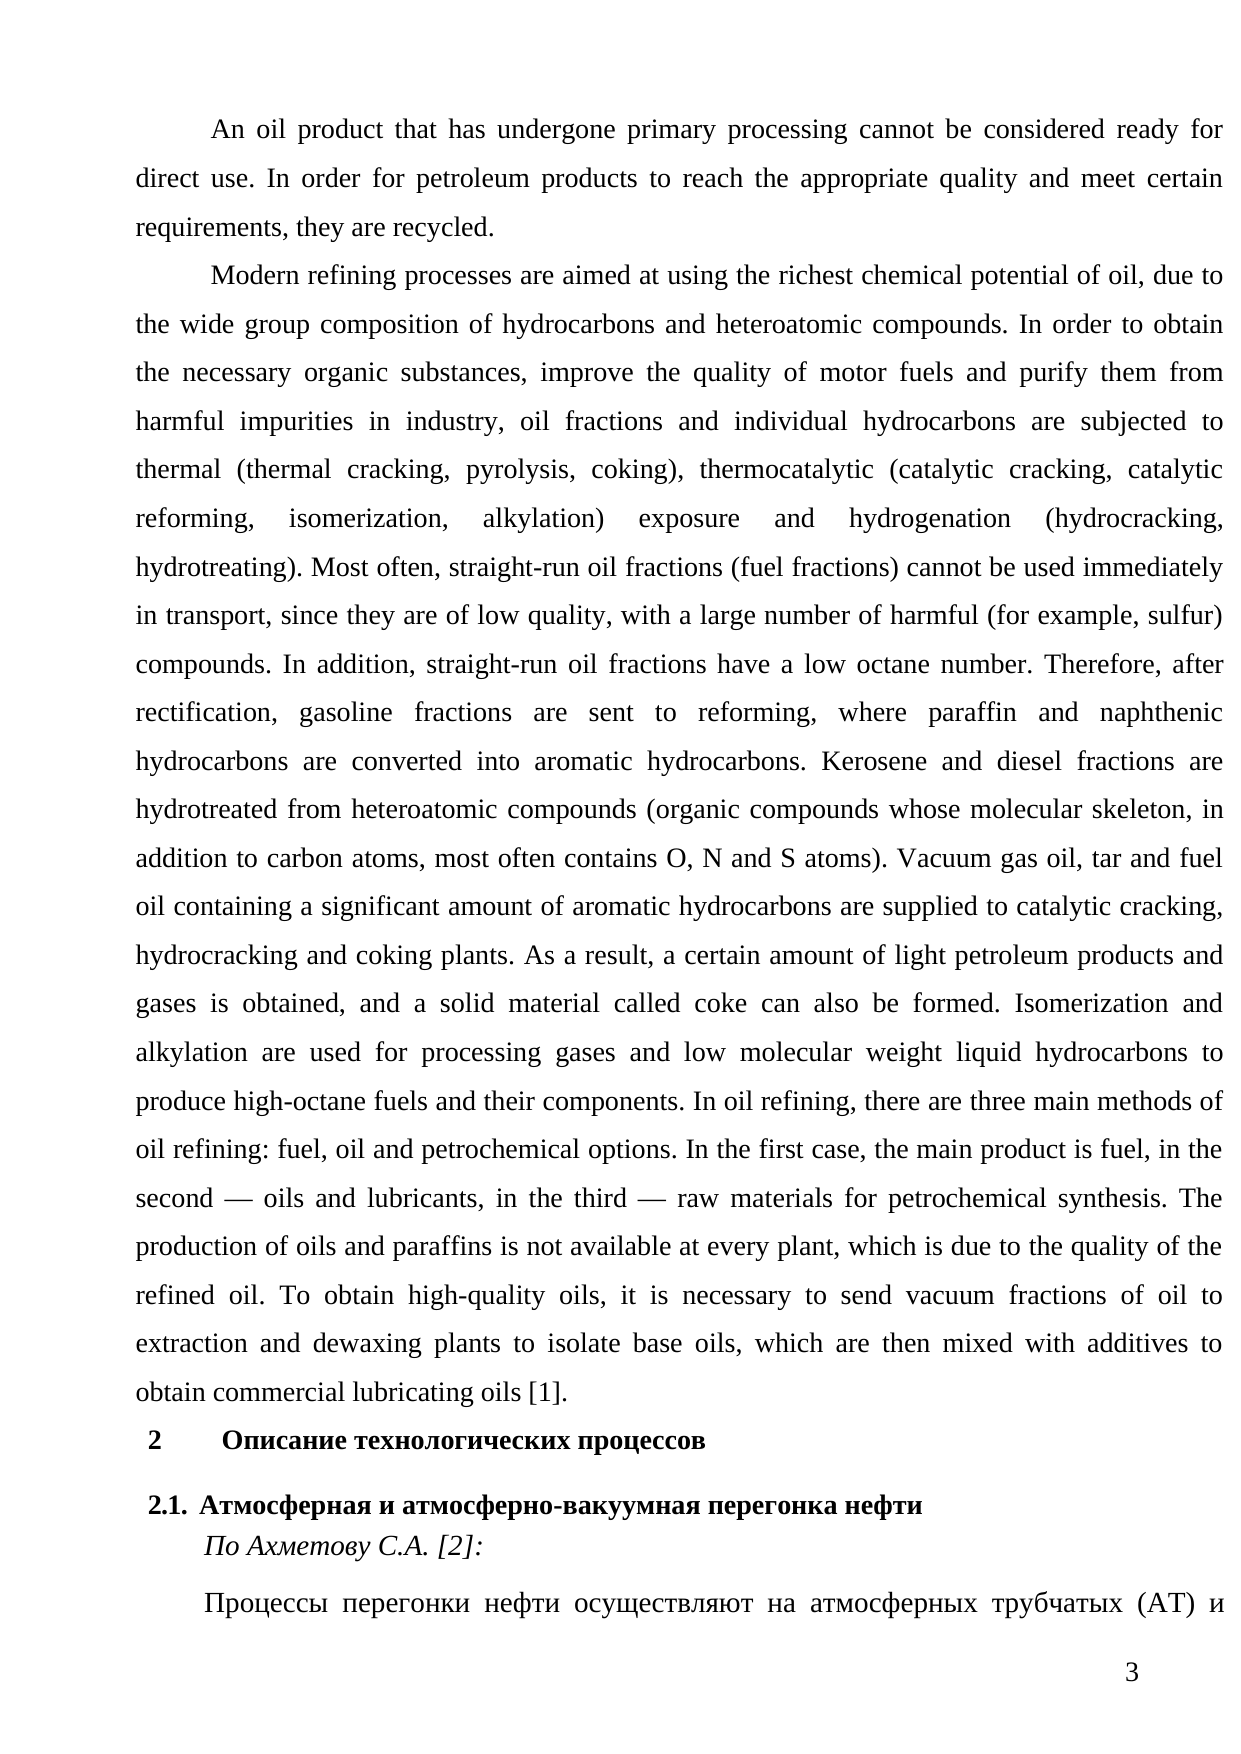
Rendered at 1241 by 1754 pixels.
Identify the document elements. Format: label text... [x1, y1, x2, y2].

text Modern refining processes are aimed at using the richest chemical potential of oil, due to the wide group composition of hydrocarbons and heteroatomic compounds. In order to obtain the necessary organic substances, improve the quality of motor fuels and purify them from harmful impurities in industry, oil fractions and individual hydrocarbons are subjected to thermal (thermal cracking, pyrolysis, coking), thermocatalytic (catalytic cracking, catalytic reforming, isomerization, alkylation) exposure and hydrogenation (hydrocracking, hydrotreating). Most often, straight-run oil fractions (fuel fractions) cannot be used immediately in transport, since they are of low quality, with a large number of harmful (for example, sulfur) compounds. In addition, straight-run oil fractions have a low octane number. Therefore, after rectification, gasoline fractions are sent to reforming, where paraffin and naphthenic hydrocarbons are converted into aromatic hydrocarbons. Kerosene and diesel fractions are hydrotreated from heteroatomic compounds (organic compounds whose molecular skeleton, in addition to carbon atoms, most often contains O, N and S atoms). Vacuum gas oil, tar and fuel oil containing a significant amount of aromatic hydrocarbons are supplied to catalytic cracking, hydrocracking and coking plants. As a result, a certain amount of light petroleum products and gases is obtained, and a solid material called coke can also be formed. Isomerization and alkylation are used for processing gases and low molecular weight liquid hydrocarbons to produce high-octane fuels and their components. In oil refining, there are three main methods of oil refining: fuel, oil and petrochemical options. In the first case, the main product is fuel, in the second — oils and lubricants, in the third — raw materials for petrochemical synthesis. The production of oils and paraffins is not available at every plant, which is due to the quality of the refined oil. To obtain high-quality oils, it is necessary to send vacuum fractions of oil to extraction and dewaxing plants to isolate base oils, which are then mixed with additives to obtain commercial lubricating oils [1]. [135, 258, 1226, 1407]
text An oil product that has undergone primary processing cannot be considered ready for direct use. In order for petroleum products to reach the appropriate quality and meet certain requirements, they are recycled. [135, 112, 1226, 242]
subtitle По Ахметову С.А. [2]: [148, 1528, 1226, 1561]
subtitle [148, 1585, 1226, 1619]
subtitle Атмосферная и атмосферно-вакуумная перегонка нефти [148, 1488, 1226, 1521]
subtitle Описание технологических процессов [148, 1423, 1226, 1456]
